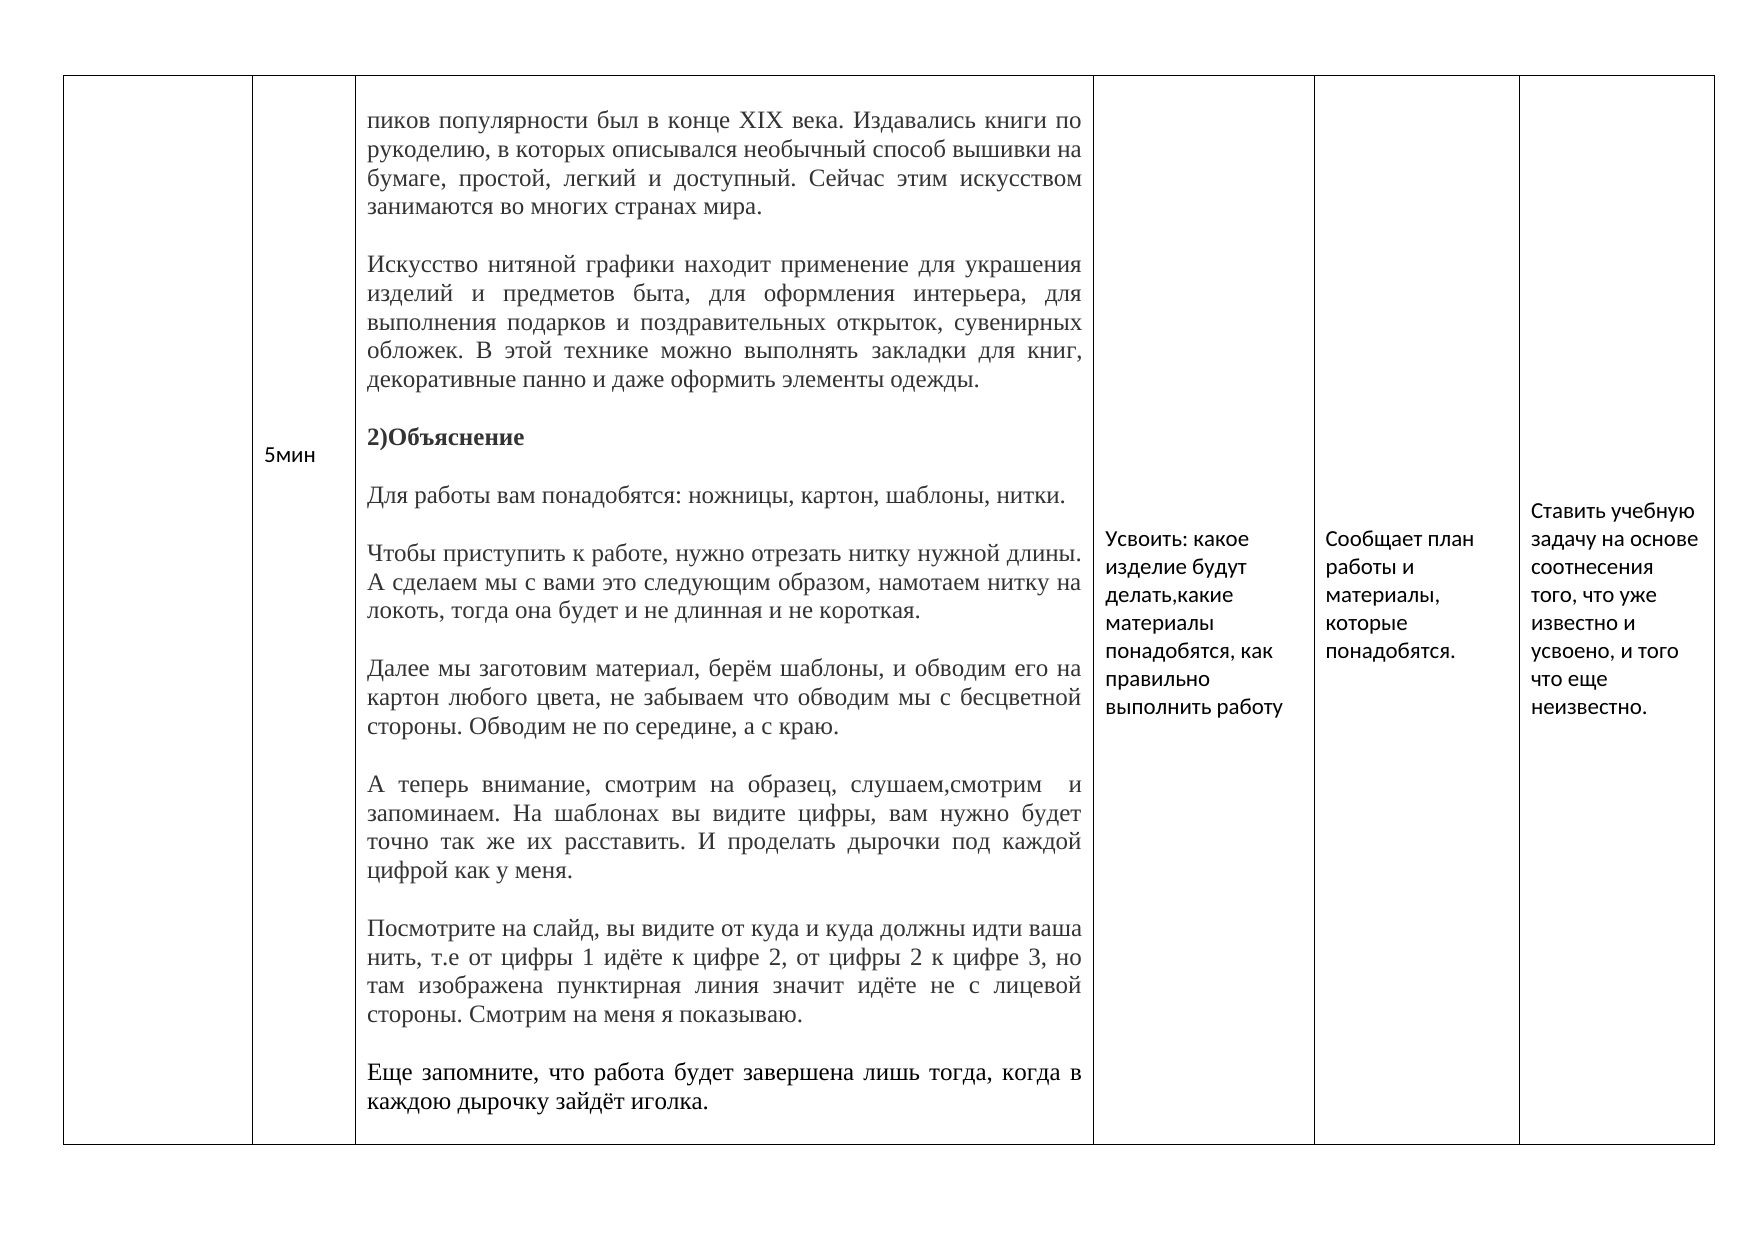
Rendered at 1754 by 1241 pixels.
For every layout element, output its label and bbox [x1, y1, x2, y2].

table_cell [1520, 76, 1714, 1144]
table_cell [1094, 76, 1314, 1144]
table_cell [64, 76, 252, 1144]
table_cell [253, 76, 355, 1144]
table_cell [1315, 76, 1519, 1144]
table_cell [356, 76, 1093, 1144]
